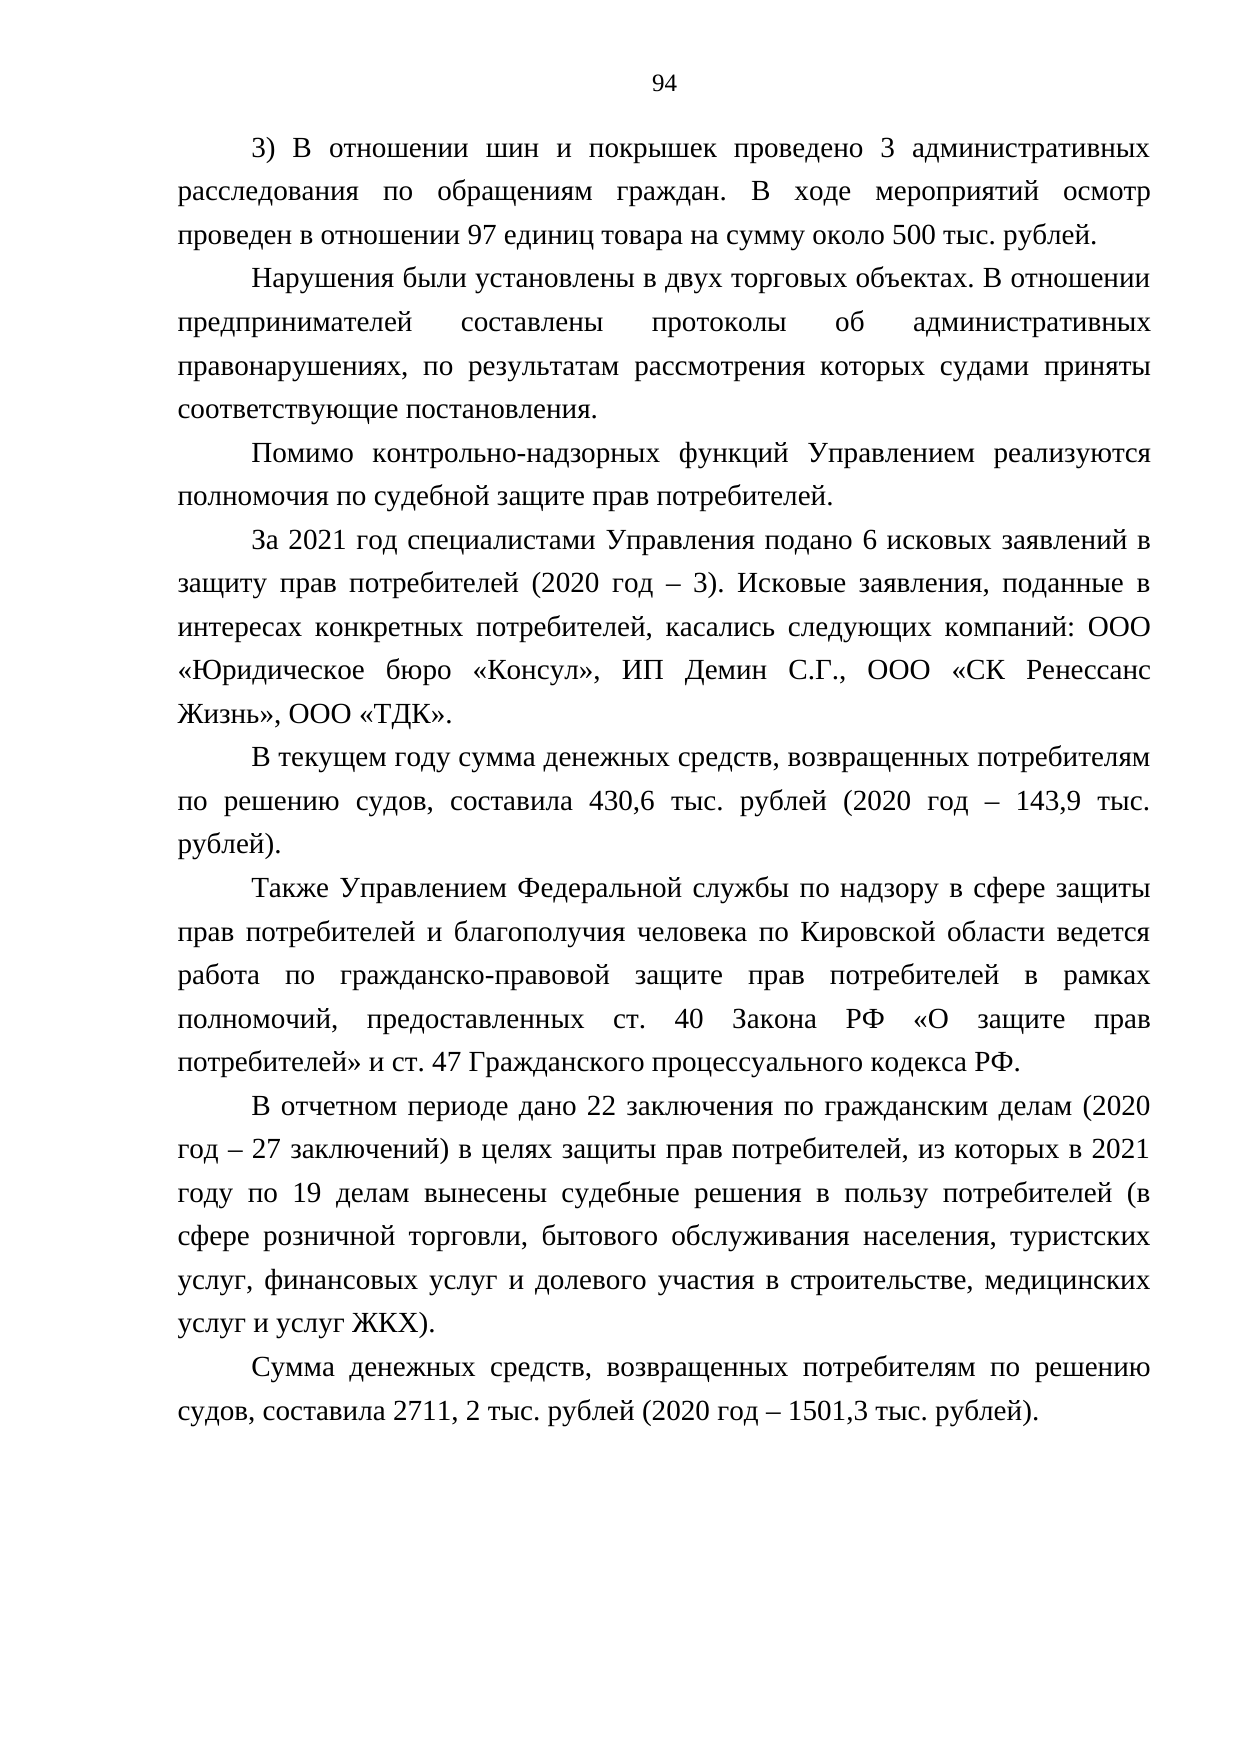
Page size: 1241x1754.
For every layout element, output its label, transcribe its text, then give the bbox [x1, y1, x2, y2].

text 3) В отношении шин и покрышек проведено 3 административных расследования по обращениям граждан. В ходе мероприятий осмотр проведен в отношении 97 единиц товара на сумму около 500 тыс. рублей. [177, 130, 1152, 251]
text В текущем году сумма денежных средств, возвращенных потребителям по решению судов, составила 430,6 тыс. рублей (2020 год – 143,9 тыс. рублей). [177, 739, 1152, 860]
text Помимо контрольно-надзорных функций Управлением реализуются полномочия по судебной защите прав потребителей. [177, 435, 1152, 512]
text В отчетном периоде дано 22 заключения по гражданским делам (2020 год – 27 заключений) в целях защиты прав потребителей, из которых в 2021 году по 19 делам вынесены судебные решения в пользу потребителей (в сфере розничной торговли, бытового обслуживания населения, туристских услуг, финансовых услуг и долевого участия в строительстве, медицинских услуг и услуг ЖКХ). [177, 1088, 1152, 1339]
text За 2021 год специалистами Управления подано 6 исковых заявлений в защиту прав потребителей (2020 год – 3). Исковые заявления, поданные в интересах конкретных потребителей, касались следующих компаний: ООО «Юридическое бюро «Консул», ИП Демин С.Г., ООО «СК Ренессанс Жизнь», ООО «ТДК». [177, 522, 1152, 729]
text Нарушения были установлены в двух торговых объектах. В отношении предпринимателей составлены протоколы об административных правонарушениях, по результатам рассмотрения которых судами приняты соответствующие постановления. [177, 261, 1152, 425]
text Также Управлением Федеральной службы по надзору в сфере защиты прав потребителей и благополучия человека по Кировской области ведется работа по гражданско-правовой защите прав потребителей в рамках полномочий, предоставленных ст. 40 Закона РФ «О защите прав потребителей» и ст. 47 Гражданского процессуального кодекса РФ. [177, 870, 1152, 1078]
text Сумма денежных средств, возвращенных потребителям по решению судов, составила 2711, 2 тыс. рублей (2020 год – 1501,3 тыс. рублей). [177, 1349, 1152, 1426]
